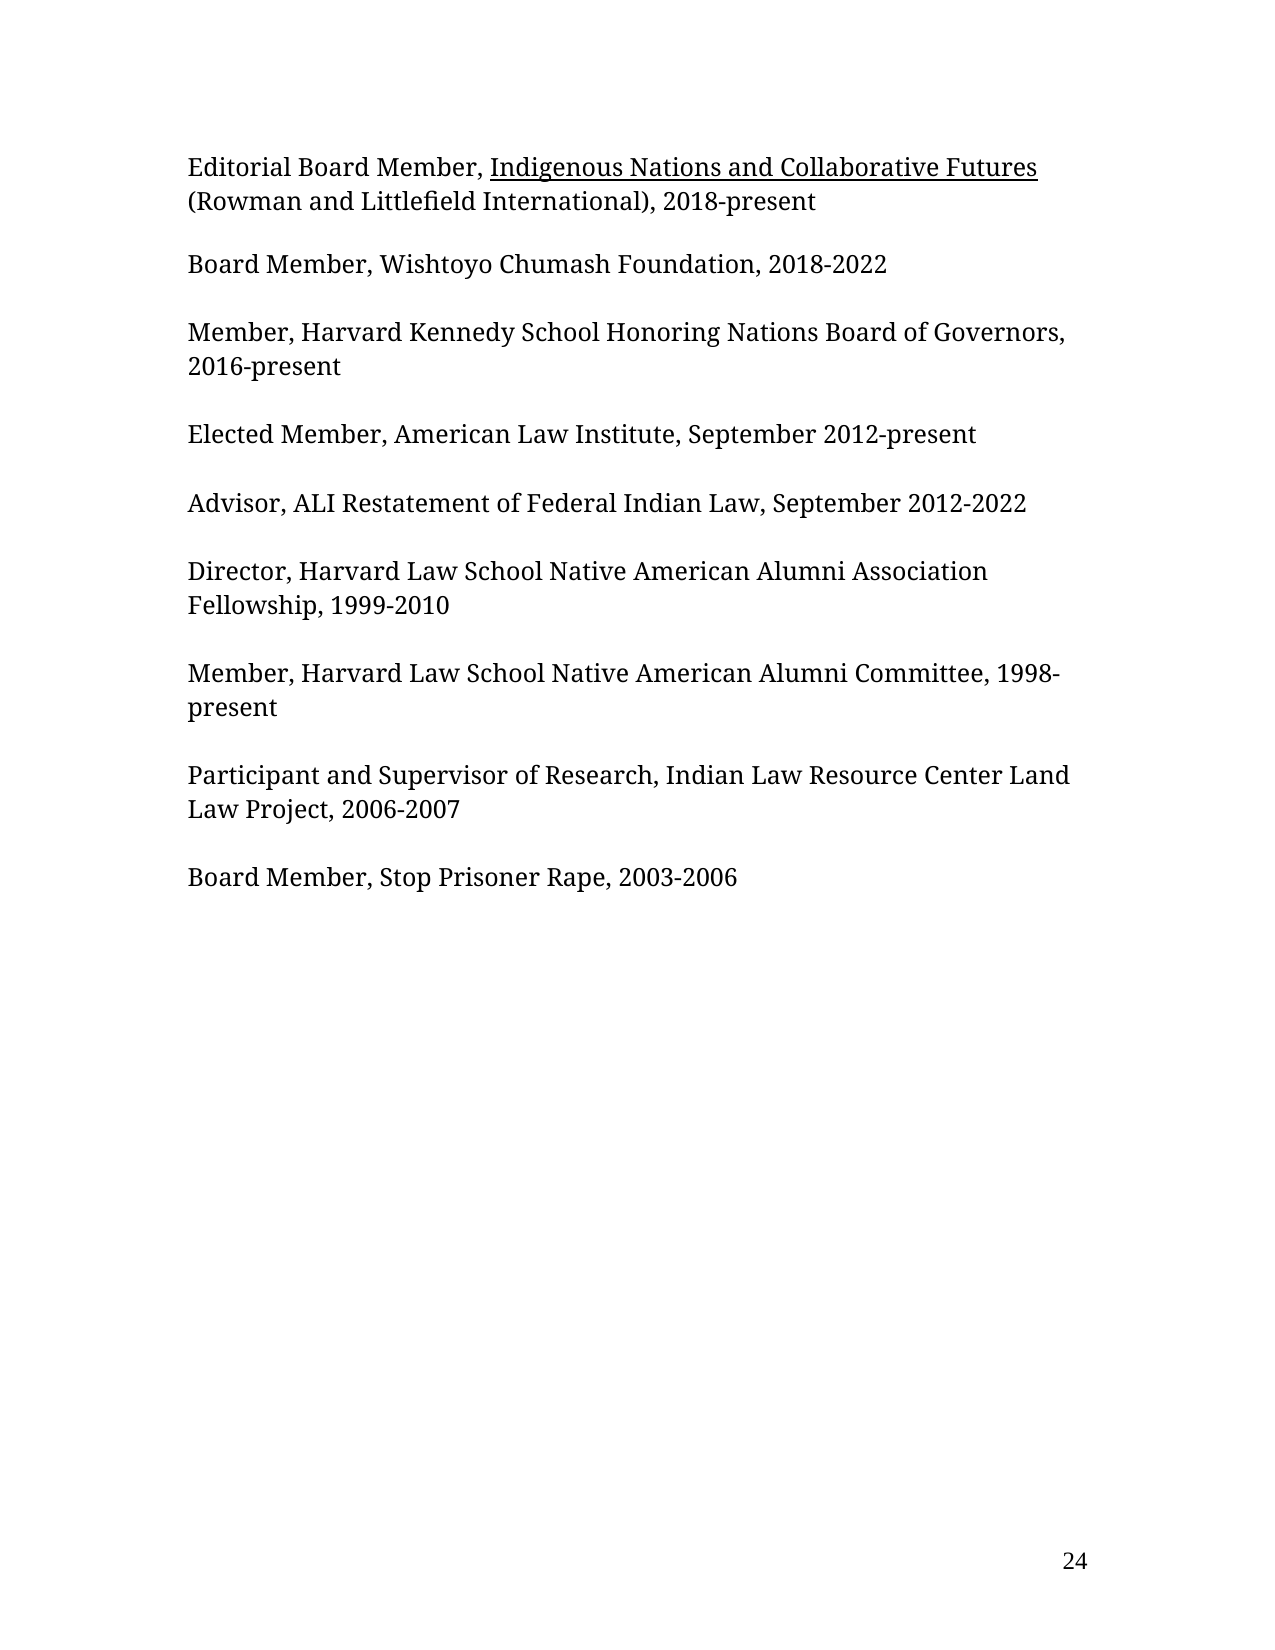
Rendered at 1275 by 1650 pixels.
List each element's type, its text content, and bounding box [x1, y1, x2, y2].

text Participant and Supervisor of Research, Indian Law Resource Center Land Law Project, 2006-2007 [187, 758, 1087, 826]
text Member, Harvard Kennedy School Honoring Nations Board of Governors, 2016-present [187, 315, 1087, 383]
text Board Member, Stop Prisoner Rape, 2003-2006 [187, 860, 1087, 894]
text Board Member, Wishtoyo Chumash Foundation, 2018-2022 [187, 247, 1087, 281]
text Member, Harvard Law School Native American Alumni Committee, 1998-present [187, 656, 1087, 724]
text Elected Member, American Law Institute, September 2012-present [187, 417, 1087, 451]
text Editorial Board Member, Indigenous Nations and Collaborative Futures (Rowman and Littlefield International), 2018-present [187, 150, 1087, 218]
text Director, Harvard Law School Native American Alumni Association Fellowship, 1999-2010 [187, 553, 1087, 622]
text Advisor, ALI Restatement of Federal Indian Law, September 2012-2022 [187, 485, 1087, 519]
